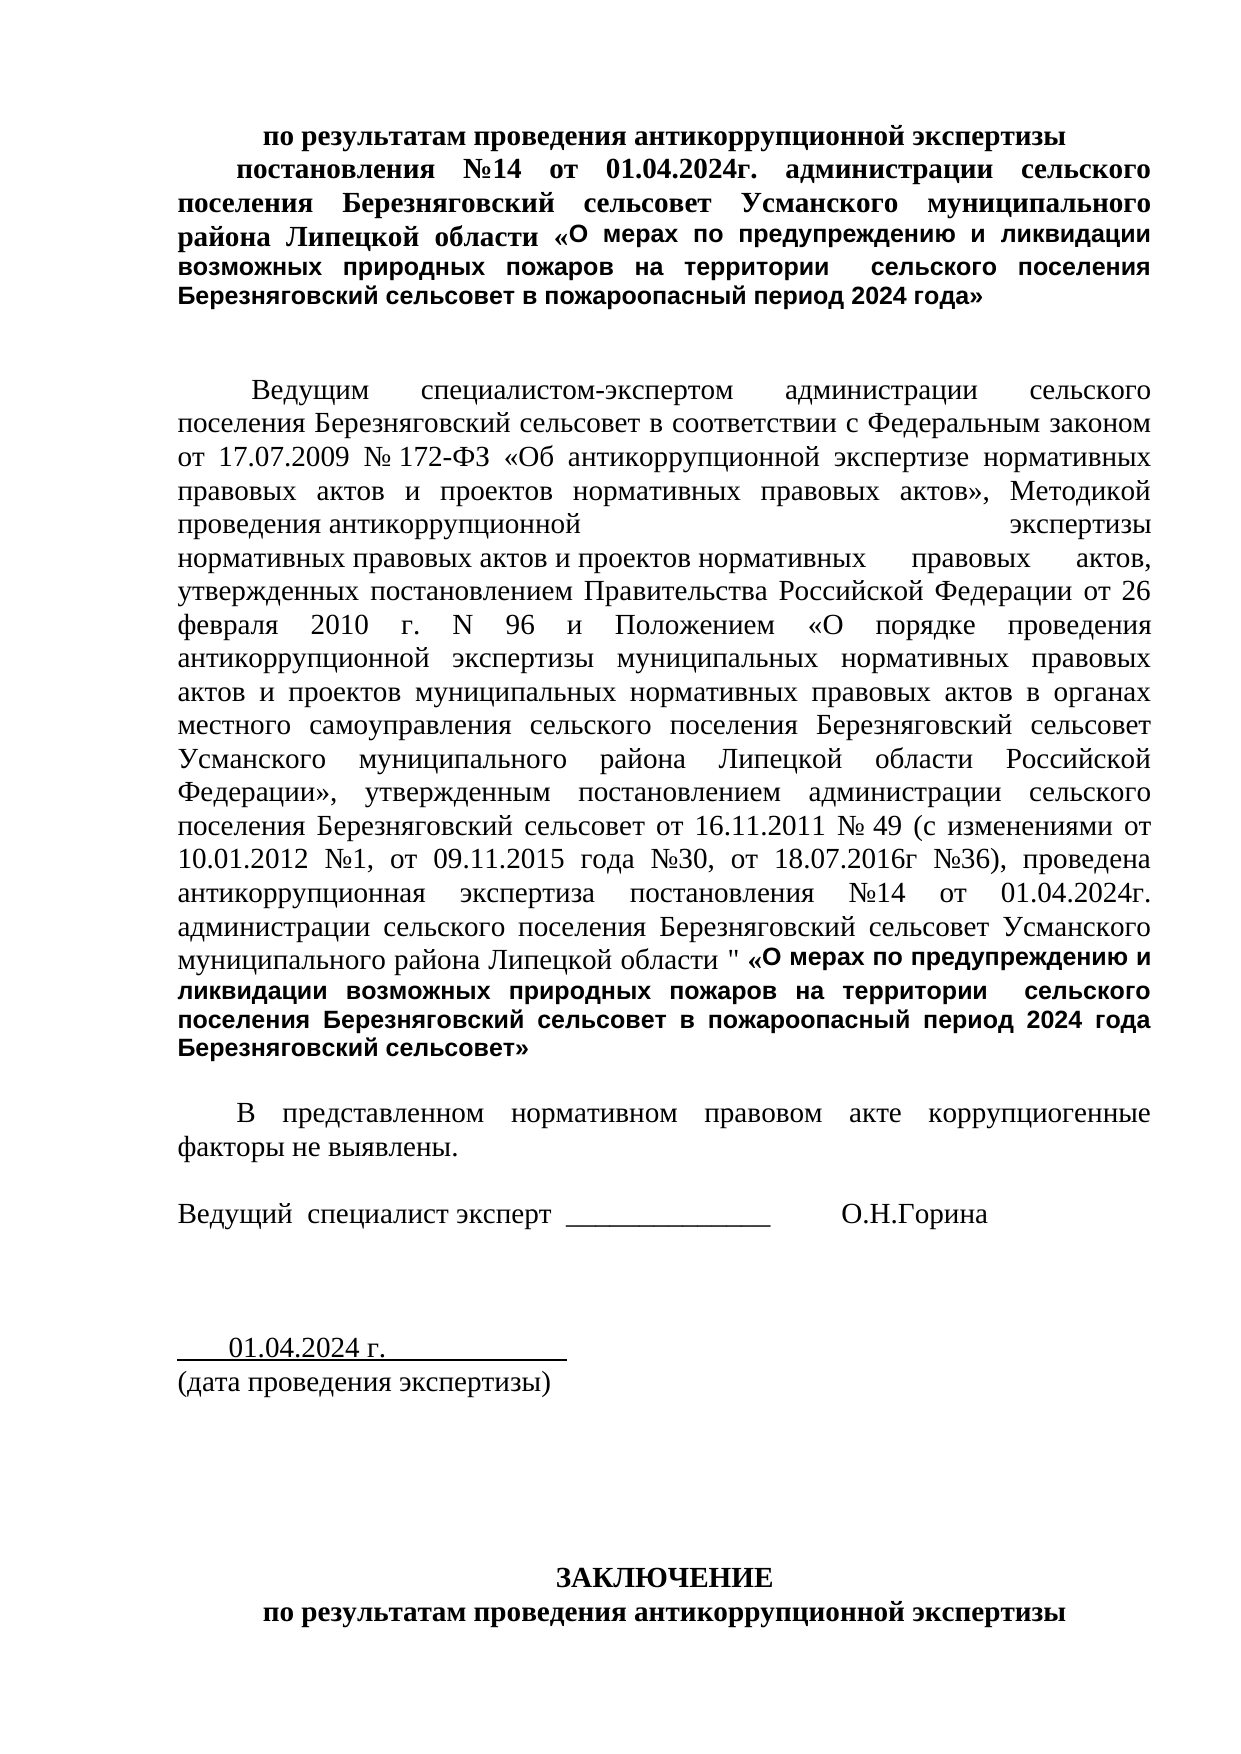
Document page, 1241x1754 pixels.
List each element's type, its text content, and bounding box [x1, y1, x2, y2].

text по результатам проведения антикоррупционной экспертизы [177, 1594, 1152, 1628]
text постановления №14 от 01.04.2024г. администрации сельского поселения Березняговский сельсовет Усманского муниципального района Липецкой области «О мерах по предупреждению и ликвидации возможных природных пожаров на территории сельского поселения Березняговский сельсовет в пожароопасный период 2024 года» [177, 152, 1152, 310]
text (дата проведения экспертизы) [177, 1364, 1152, 1397]
text Ведущий специалист эксперт ______________ О.Н.Горина [177, 1196, 1152, 1230]
text В представленном нормативном правовом акте коррупциогенные факторы не выявлены. [177, 1096, 1152, 1163]
text ЗАКЛЮЧЕНИЕ [177, 1561, 1152, 1594]
text Ведущим специалистом-экспертом администрации сельского поселения Березняговский сельсовет в соответствии с Федеральным законом от 17.07.2009 № 172-ФЗ «Об антикоррупционной экспертизе нормативных правовых актов и проектов нормативных правовых актов», Методикой проведения антикоррупционной экспертизы нормативных правовых актов и проектов нормативных правовых актов, утвержденных постановлением Правительства Российской Федерации от 26 февраля 2010 г. N 96 и Положением «О порядке проведения антикоррупционной экспертизы муниципальных нормативных правовых актов и проектов муниципальных нормативных правовых актов в органах местного самоуправления сельского поселения Березняговский сельсовет Усманского муниципального района Липецкой области Российской Федерации», утвержденным постановлением администрации сельского поселения Березняговский сельсовет от 16.11.2011 № 49 (с изменениями от 10.01.2012 №1, от 09.11.2015 года №30, от 18.07.2016г №36), проведена антикоррупционная экспертиза постановления №14 от 01.04.2024г. администрации сельского поселения Березняговский сельсовет Усманского муниципального района Липецкой области " «О мерах по предупреждению и ликвидации возможных природных пожаров на территории сельского поселения Березняговский сельсовет в пожароопасный период 2024 года Березняговский сельсовет» [177, 372, 1152, 1062]
text 01.04.2024 г. [177, 1330, 1152, 1364]
text по результатам проведения антикоррупционной экспертизы [177, 118, 1152, 152]
